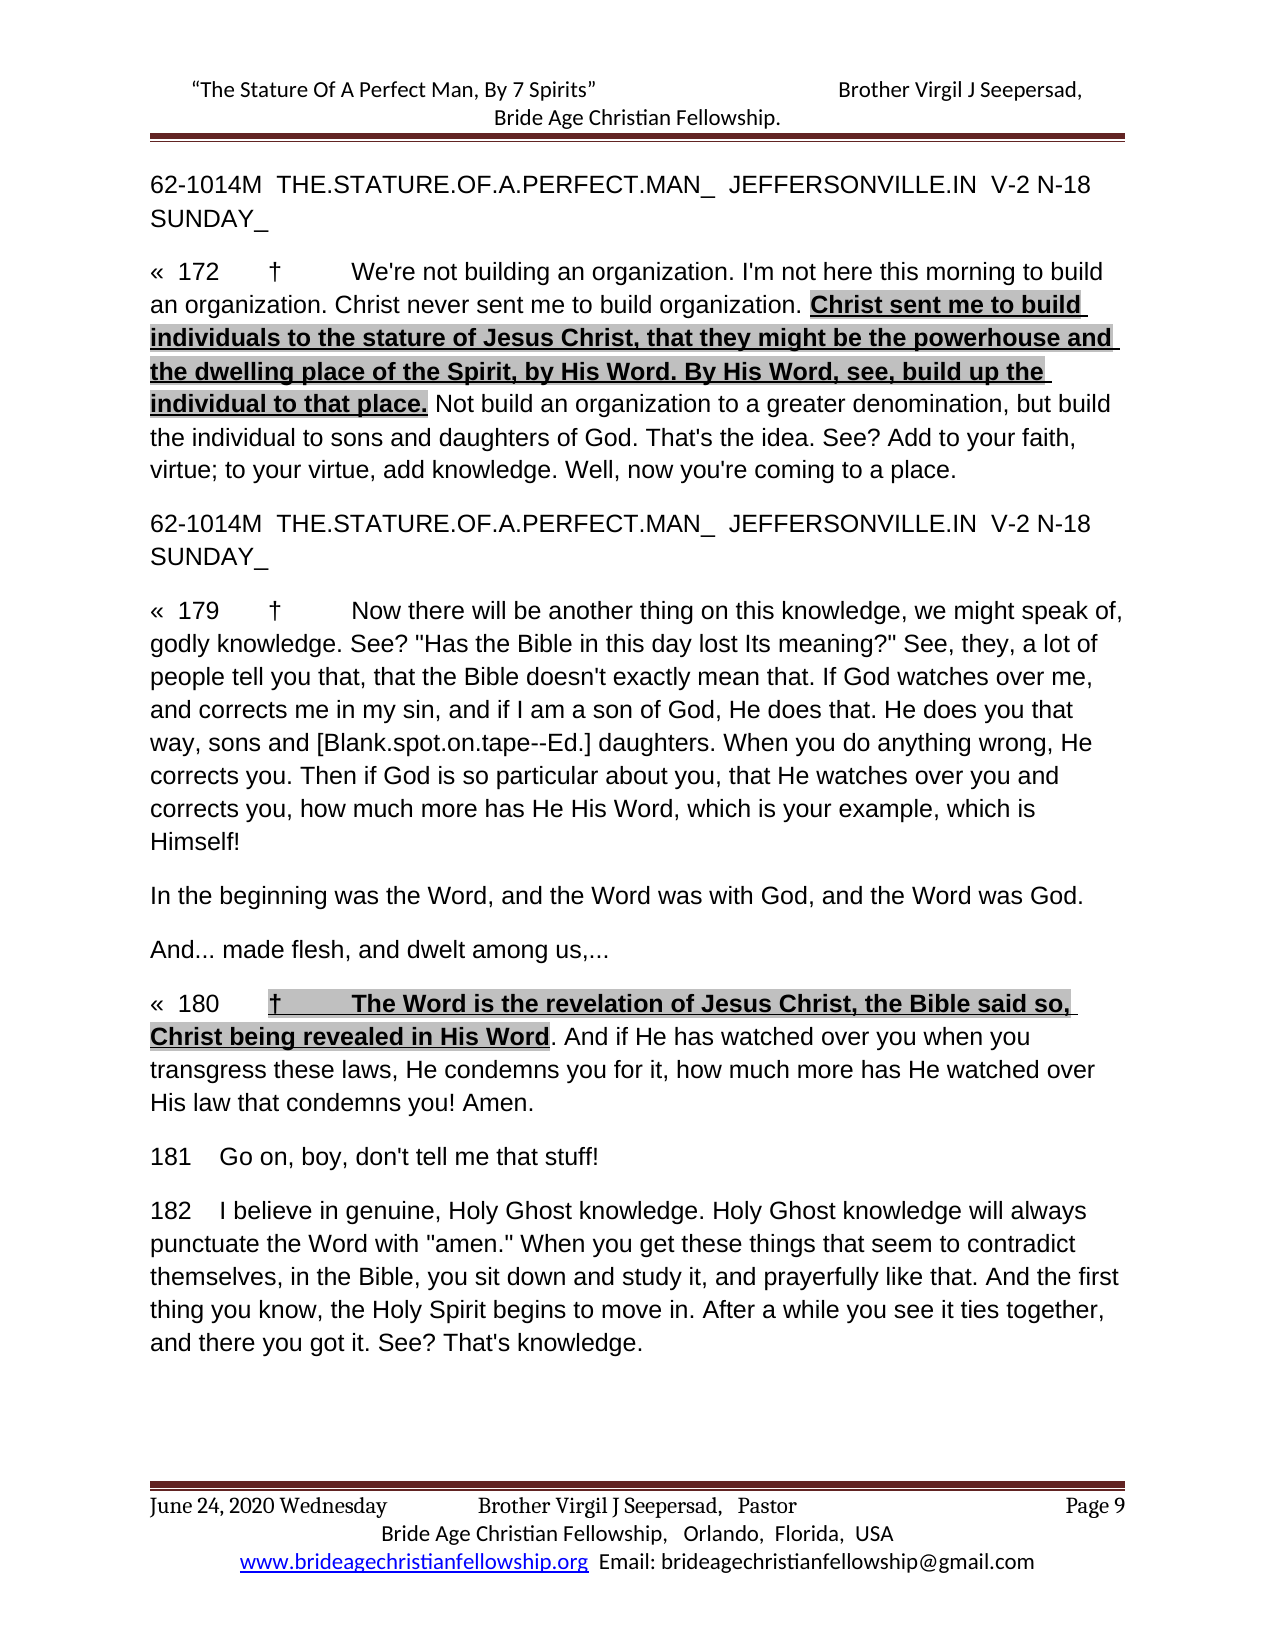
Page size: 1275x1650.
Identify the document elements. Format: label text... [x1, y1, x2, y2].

text « 179 † Now there will be another thing on this knowledge, we might speak of, godly knowledge. See? "Has the Bible in this day lost Its meaning?" See, they, a lot of people tell you that, that the Bible doesn't exactly mean that. If God watches over me, and corrects me in my sin, and if I am a son of God, He does that. He does you that way, sons and [Blank.spot.on.tape--Ed.] daughters. When you do anything wrong, He corrects you. Then if God is so particular about you, that He watches over you and corrects you, how much more has He His Word, which is your example, which is Himself! [150, 596, 1125, 856]
text 62-1014M THE.STATURE.OF.A.PERFECT.MAN_ JEFFERSONVILLE.IN V-2 N-18 SUNDAY_ [150, 171, 1125, 232]
text In the beginning was the Word, and the Word was with God, and the Word was God. [150, 881, 1125, 910]
text And... made flesh, and dwelt among us,... [150, 935, 1125, 964]
text 62-1014M THE.STATURE.OF.A.PERFECT.MAN_ JEFFERSONVILLE.IN V-2 N-18 SUNDAY_ [150, 509, 1125, 571]
text « 172 † We're not building an organization. I'm not here this morning to build an organization. Christ never sent me to build organization. Christ sent me to build individuals to the stature of Jesus Christ, that they might be the powerhouse and the dwelling place of the Spirit, by His Word. By His Word, see, build up the individual to that place. Not build an organization to a greater denomination, but build the individual to sons and daughters of God. That's the idea. See? Add to your faith, virtue; to your virtue, add knowledge. Well, now you're coming to a place. [150, 257, 1125, 484]
text « 180 † The Word is the revelation of Jesus Christ, the Bible said so, Christ being revealed in His Word. And if He has watched over you when you transgress these laws, He condemns you for it, how much more has He watched over His law that condemns you! Amen. [150, 989, 1125, 1117]
text 182 I believe in genuine, Holy Ghost knowledge. Holy Ghost knowledge will always punctuate the Word with "amen." When you get these things that seem to contradict themselves, in the Bible, you sit down and study it, and prayerfully like that. And the first thing you know, the Holy Spirit begins to move in. After a while you see it ties together, and there you got it. See? That's knowledge. [150, 1196, 1125, 1357]
text 181 Go on, boy, don't tell me that stuff! [150, 1142, 1125, 1171]
